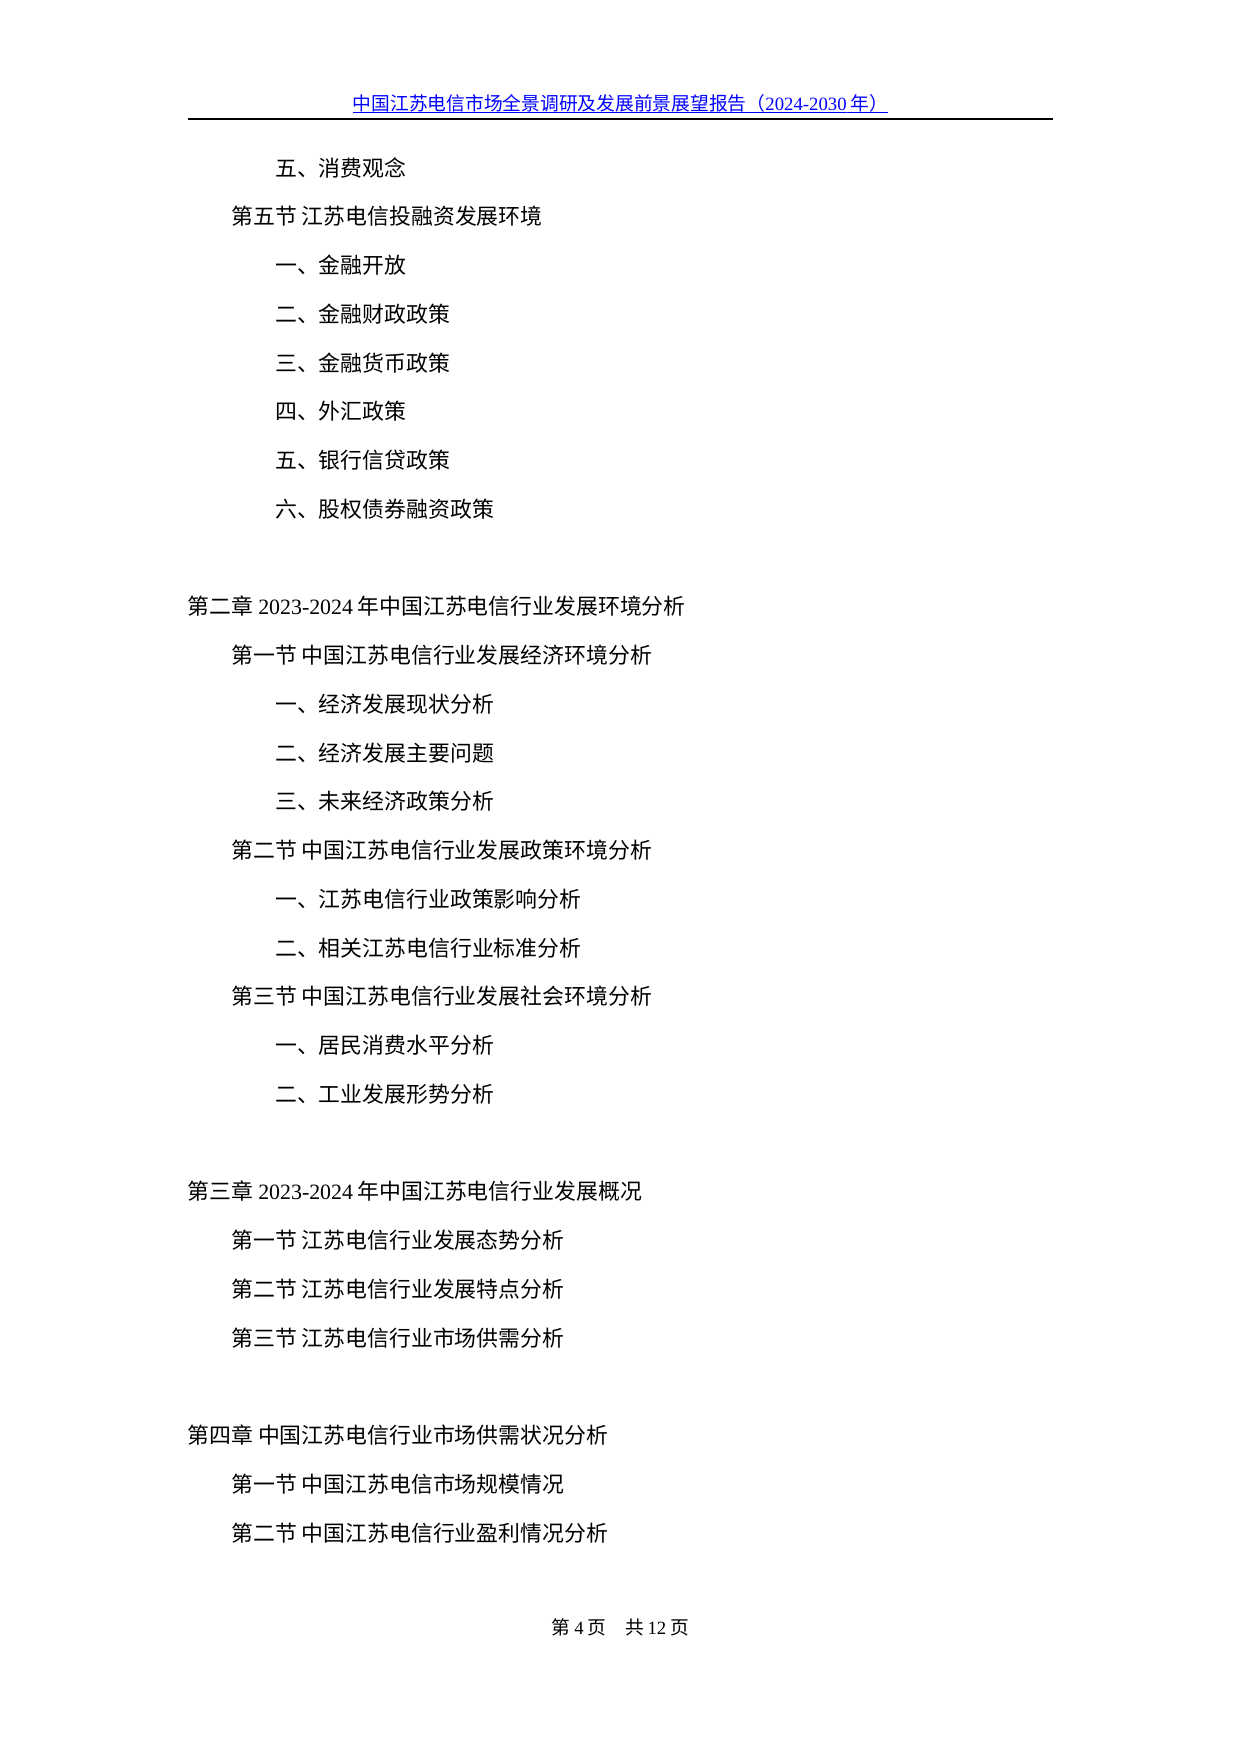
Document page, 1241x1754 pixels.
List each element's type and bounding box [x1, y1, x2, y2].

text [187, 150, 1053, 1548]
